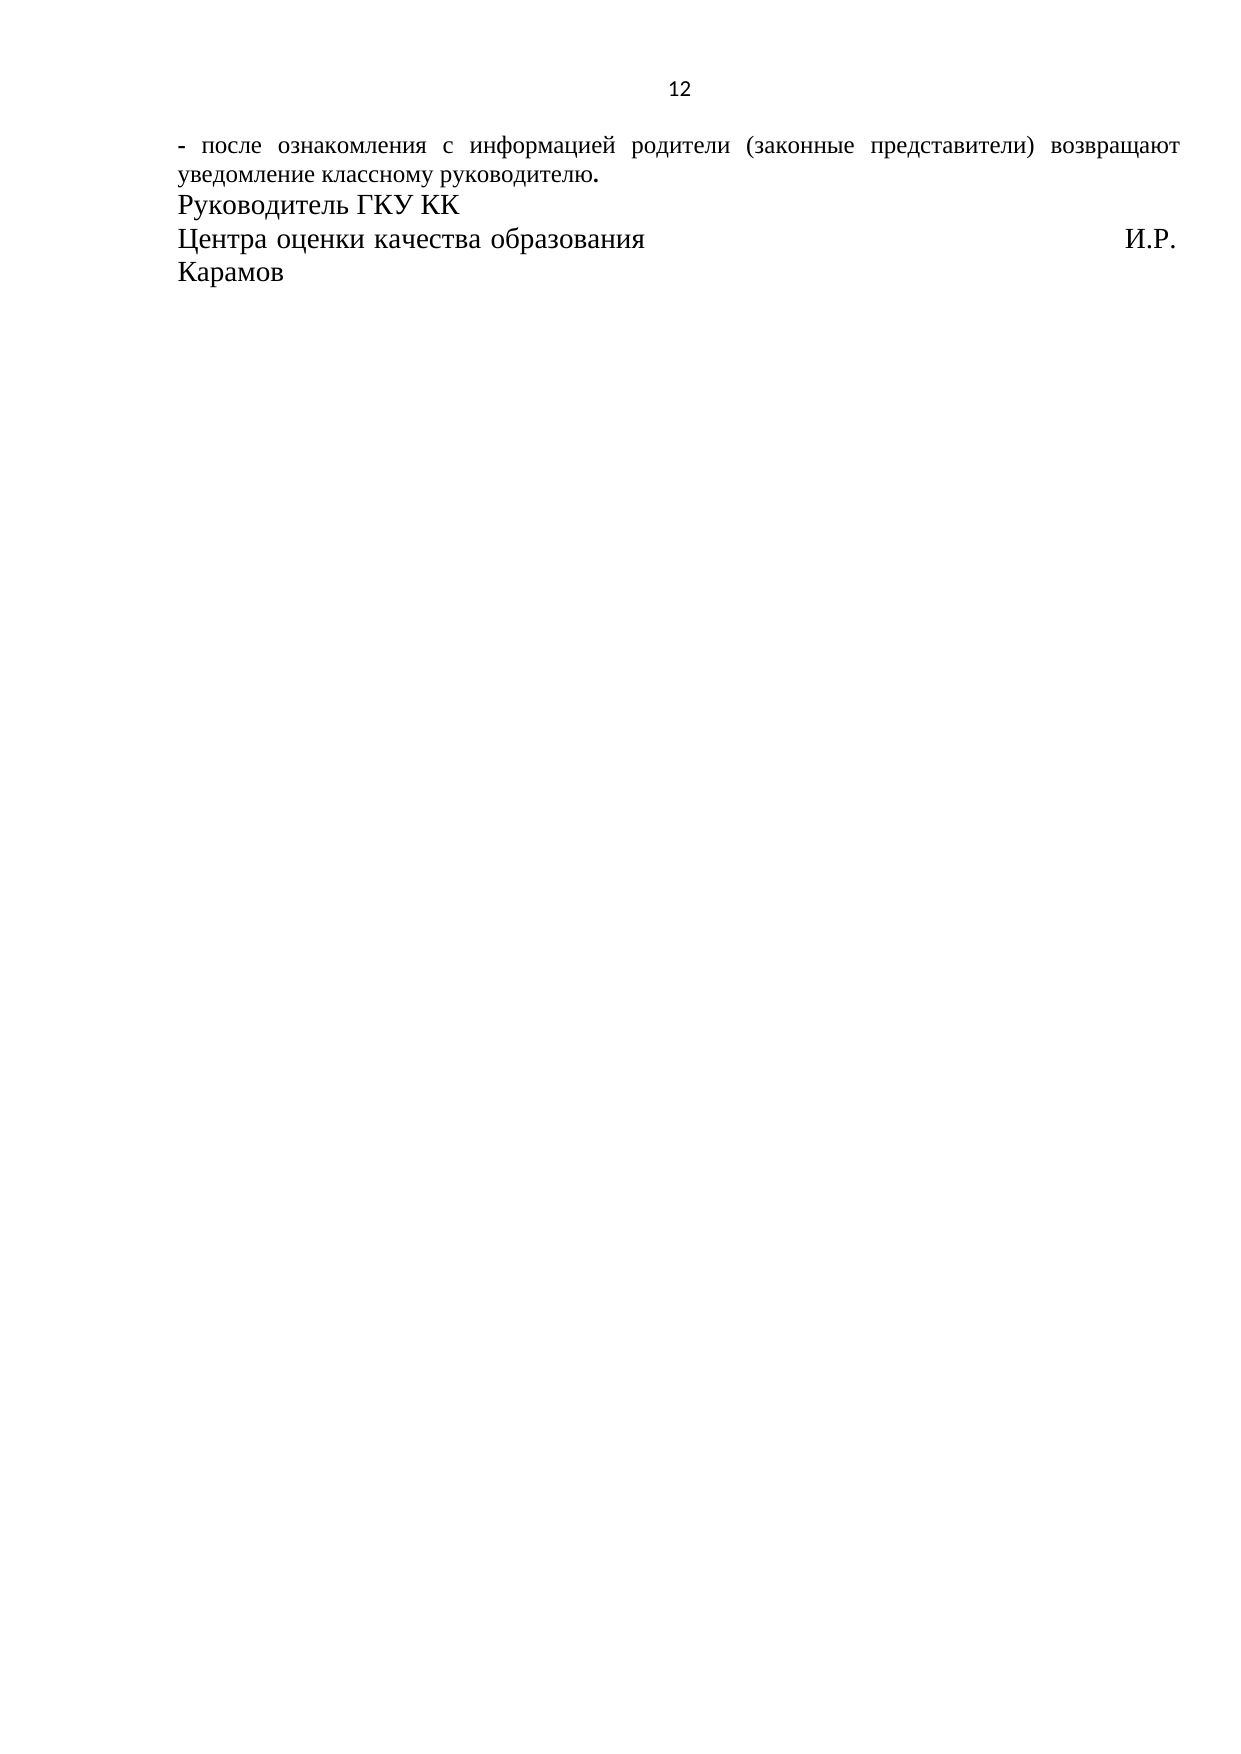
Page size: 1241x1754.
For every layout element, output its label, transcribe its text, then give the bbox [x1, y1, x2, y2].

text Центра оценки качества образования И.Р. Карамов [177, 221, 1181, 288]
text - после ознакомления с информацией родители (законные представители) возвращают уведомление классному руководителю. [177, 130, 1181, 187]
text Руководитель ГКУ КК [177, 187, 1181, 221]
